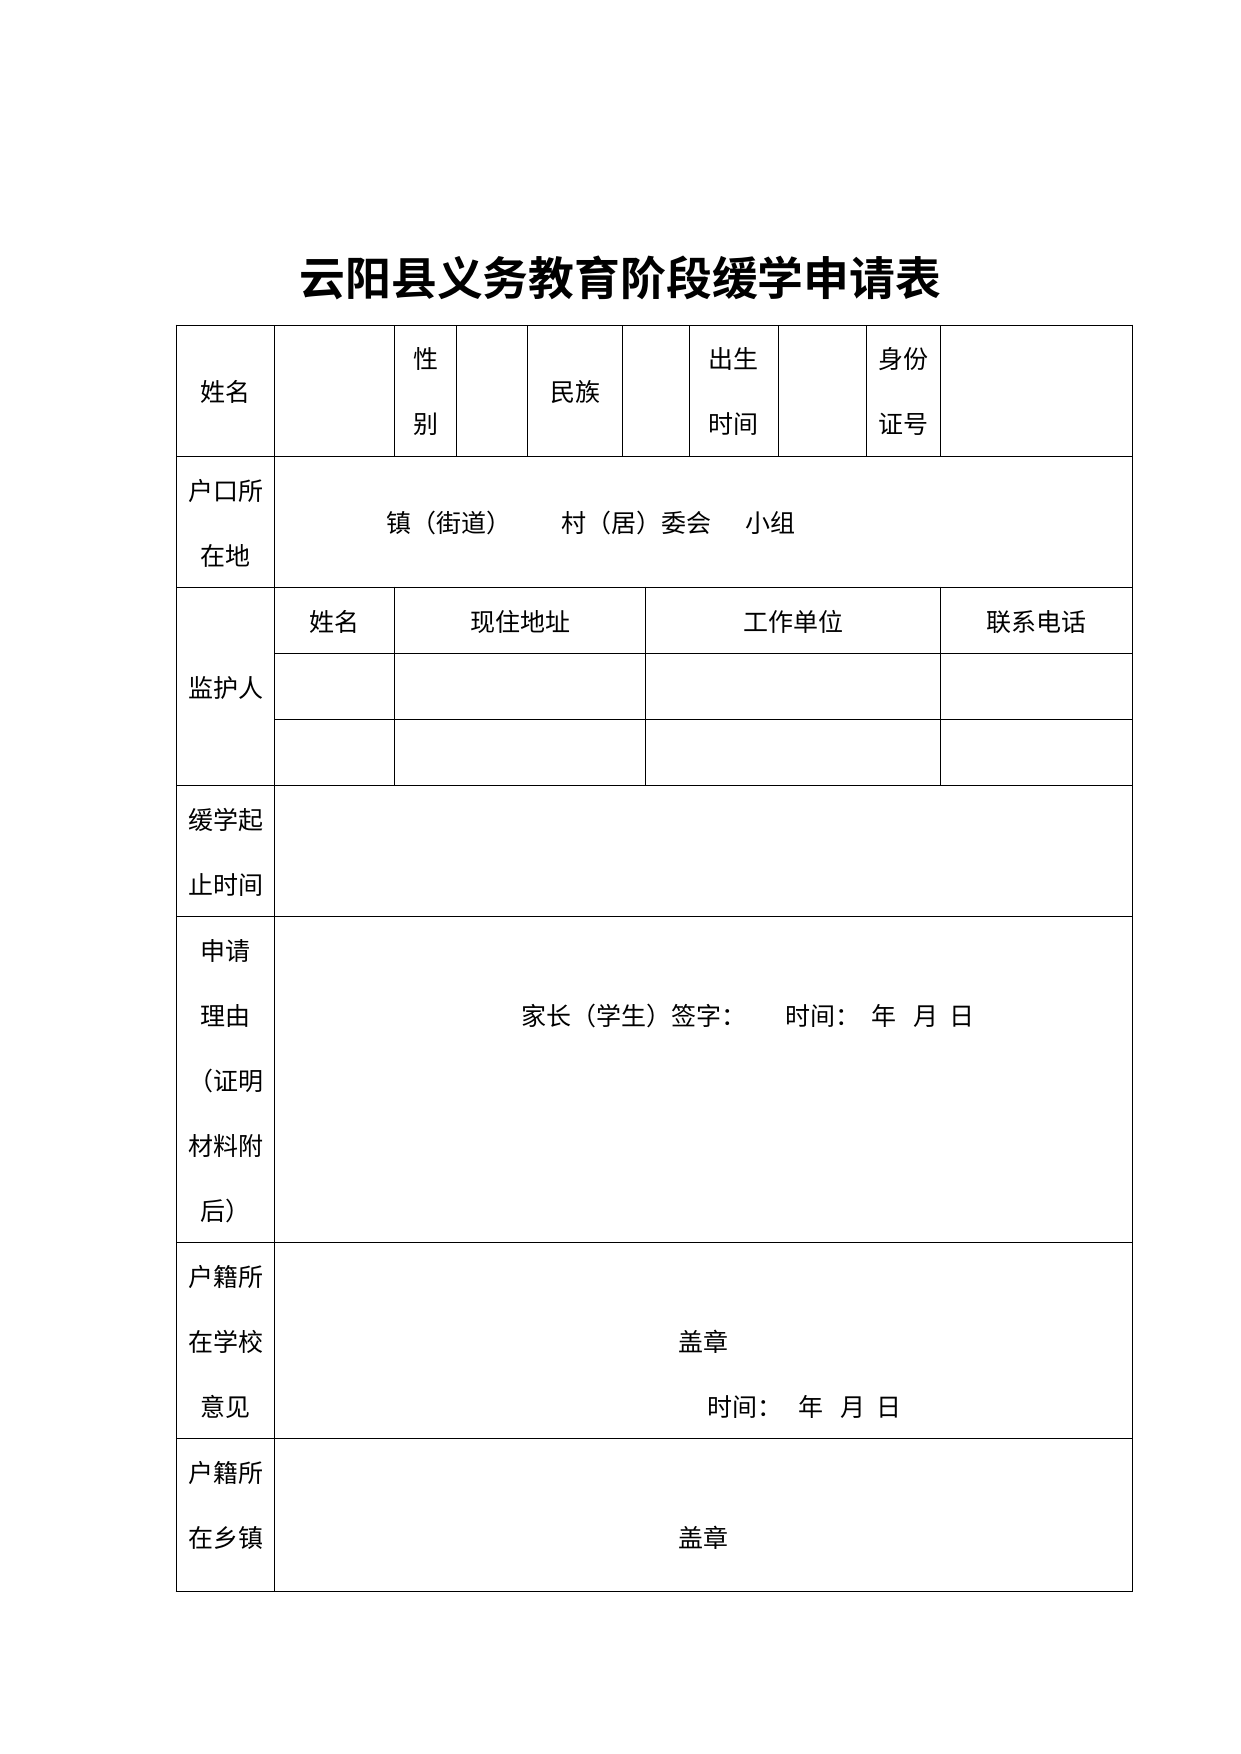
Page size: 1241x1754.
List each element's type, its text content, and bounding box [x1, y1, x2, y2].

table_header [275, 326, 394, 456]
table_cell [646, 720, 940, 785]
table_cell 盖章 时间： 年 月 日 [275, 1243, 1132, 1438]
table_cell 联系电话 [941, 588, 1132, 653]
table_cell 申请 理由（证明材料附后） [177, 917, 274, 1242]
table_cell 监护人 [177, 588, 274, 785]
table_cell 工作单位 [646, 588, 940, 653]
table_header [941, 326, 1132, 456]
table_header 姓名 [177, 326, 274, 456]
table_header [457, 326, 527, 456]
table_cell [275, 786, 1132, 916]
table_cell 现住地址 [395, 588, 645, 653]
table_cell 户口所在地 [177, 457, 274, 587]
table_cell 家长（学生）签字： 时间： 年 月 日 [275, 917, 1132, 1242]
table_cell [941, 654, 1132, 719]
table_cell [646, 654, 940, 719]
table_cell [395, 654, 645, 719]
table_header 身份证号 [867, 326, 940, 456]
table_cell [941, 720, 1132, 785]
table_header 民族 [528, 326, 622, 456]
table_cell 户籍所在乡镇（街道）意见 [177, 1439, 274, 1591]
table_cell 镇（街道） 村（居）委会 小组 [275, 457, 1132, 587]
text 云阳县义务教育阶段缓学申请表 [187, 227, 1053, 324]
table_cell 盖章 时间： 年 月 日 [275, 1439, 1132, 1591]
table_header 出生时间 [690, 326, 778, 456]
table_header [779, 326, 866, 456]
table_cell 户籍所在学校意见 [177, 1243, 274, 1438]
table_cell 缓学起止时间 [177, 786, 274, 916]
table_cell [395, 720, 645, 785]
table_header [623, 326, 689, 456]
table_cell 姓名 [275, 588, 394, 653]
table_cell [275, 654, 394, 719]
table_cell [275, 720, 394, 785]
table_header 性别 [395, 326, 456, 456]
